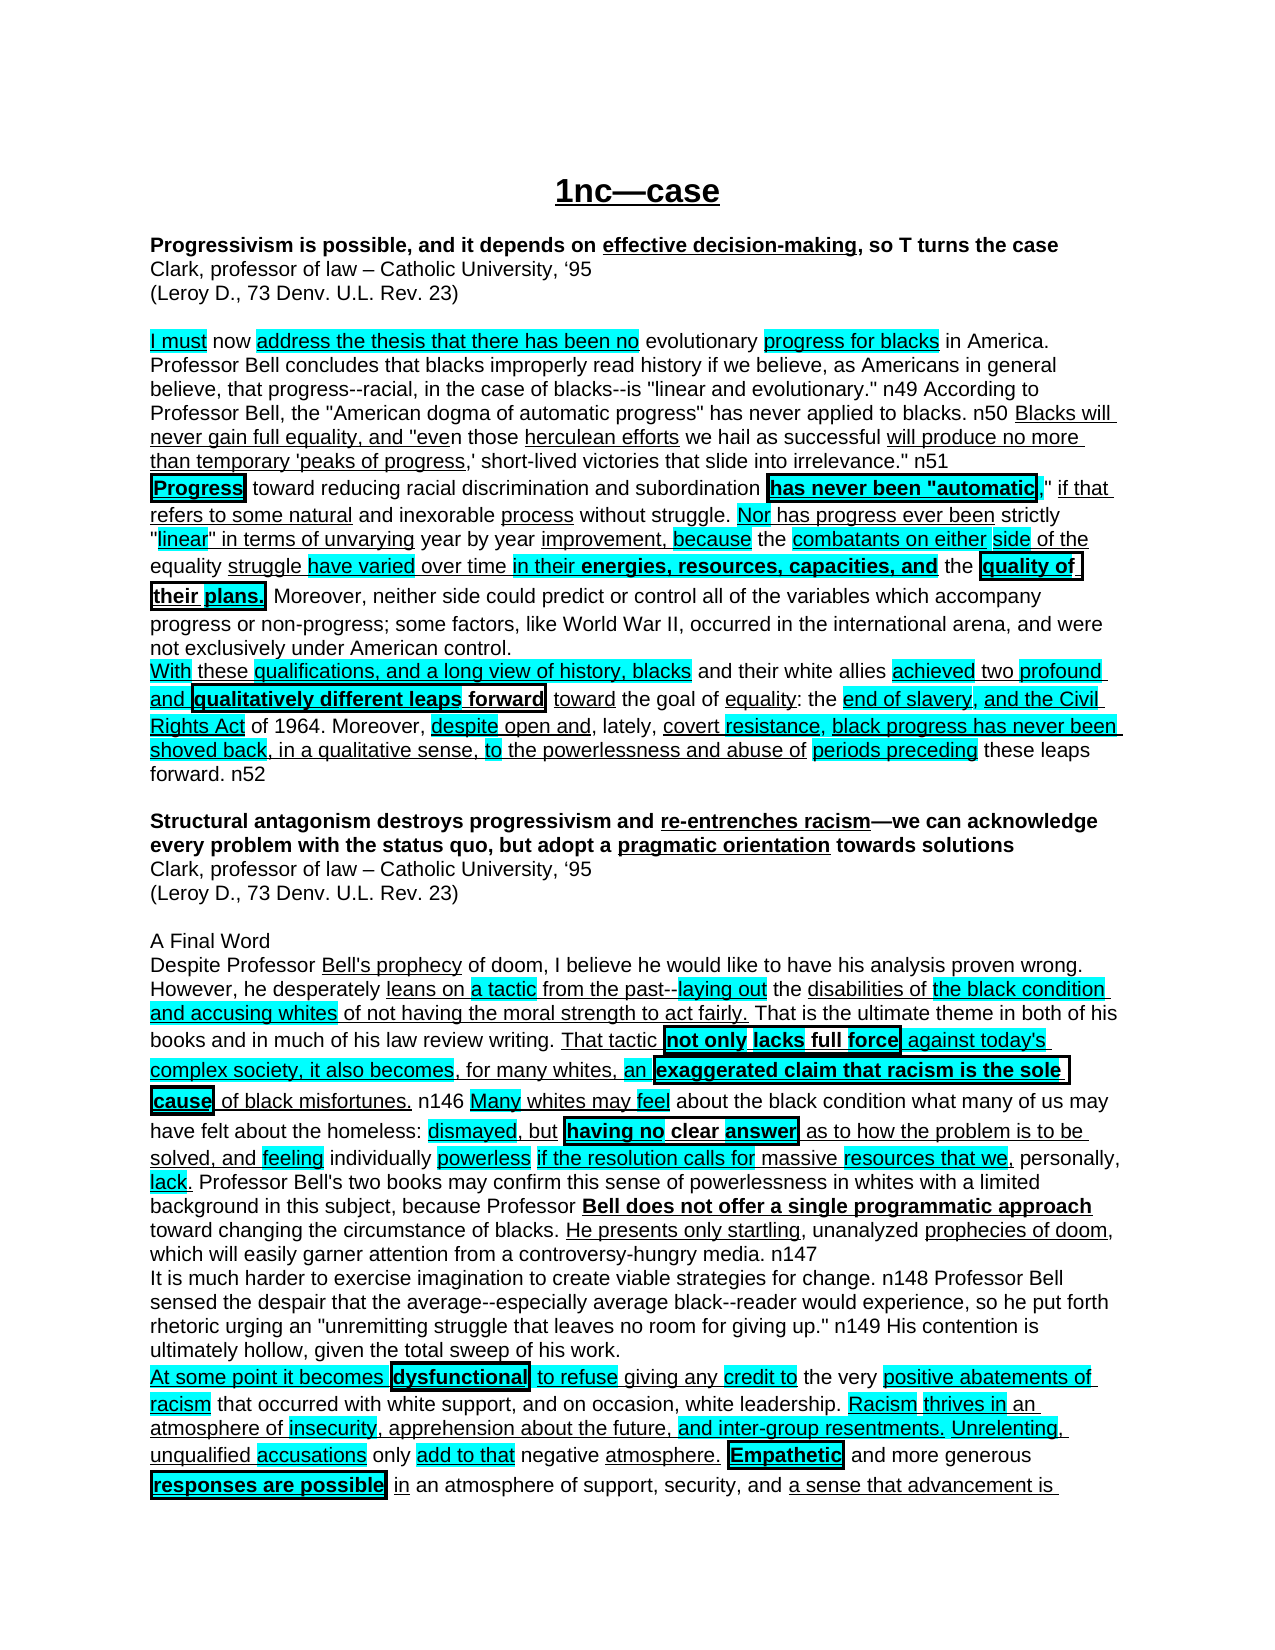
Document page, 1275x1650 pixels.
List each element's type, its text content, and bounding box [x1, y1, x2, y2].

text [150, 1361, 1125, 1500]
text Clark, professor of law – Catholic University, ‘95 [150, 257, 1125, 281]
text A Final Word [150, 929, 1125, 953]
text Progress toward reducing racial discrimination and subordination has never been "automatic," if that refers to some natural and inexorable process without struggle. Nor has progress ever been strictly "linear" in terms of unvarying year by year improvement, because the combatants on either side of the equality struggle have varied over time in their energies, resources, capacities, and the quality of their plans. Moreover, neither side could predict or control all of the variables which accompany progress or non-progress; some factors, like World War II, occurred in the international arena, and were not exclusively under American control. [150, 473, 1125, 659]
text (Leroy D., 73 Denv. U.L. Rev. 23) [150, 881, 1125, 905]
text Progressivism is possible, and it depends on effective decision-making, so T turns the case [150, 233, 1125, 257]
text With these qualifications, and a long view of history, blacks and their white allies achieved two profound and qualitatively different leaps forward toward the goal of equality: the end of slavery, and the Civil Rights Act of 1964. Moreover, despite open and, lately, covert resistance, black progress has never been shoved back, in a qualitative sense, to the powerlessness and abuse of periods preceding these leaps forward. n52 [150, 659, 1125, 785]
text (Leroy D., 73 Denv. U.L. Rev. 23) [150, 281, 1125, 305]
text Clark, professor of law – Catholic University, ‘95 [150, 857, 1125, 881]
subtitle 1nc—case [150, 171, 1125, 209]
text It is much harder to exercise imagination to create viable strategies for change. n148 Professor Bell sensed the despair that the average--especially average black--reader would experience, so he put forth rhetoric urging an "unremitting struggle that leaves no room for giving up." n149 His contention is ultimately hollow, given the total sweep of his work. [150, 1266, 1125, 1361]
text Structural antagonism destroys progressivism and re-entrenches racism—we can acknowledge every problem with the status quo, but adopt a pragmatic orientation towards solutions [150, 809, 1125, 857]
text I must now address the thesis that there has been no evolutionary progress for blacks in America. Professor Bell concludes that blacks improperly read history if we believe, as Americans in general believe, that progress--racial, in the case of blacks--is "linear and evolutionary." n49 According to Professor Bell, the "American dogma of automatic progress" has never applied to blacks. n50 Blacks will never gain full equality, and "even those herculean efforts we hail as successful will produce no more than temporary 'peaks of progress,' short-lived victories that slide into irrelevance." n51 [150, 329, 1125, 473]
text Despite Professor Bell's prophecy of doom, I believe he would like to have his analysis proven wrong. However, he desperately leans on a tactic from the past--laying out the disabilities of the black condition and accusing whites of not having the moral strength to act fairly. That is the ultimate theme in both of his books and in much of his law review writing. That tactic not only lacks full force against today's complex society, it also becomes, for many whites, an exaggerated claim that racism is the sole cause of black misfortunes. n146 Many whites may feel about the black condition what many of us may have felt about the homeless: dismayed, but having no clear answer as to how the problem is to be solved, and feeling individually powerless if the resolution calls for massive resources that we, personally, lack. Professor Bell's two books may confirm this sense of powerlessness in whites with a limited background in this subject, because Professor Bell does not offer a single programmatic approach toward changing the circumstance of blacks. He presents only startling, unanalyzed prophecies of doom, which will easily garner attention from a controversy-hungry media. n147 [150, 953, 1125, 1266]
